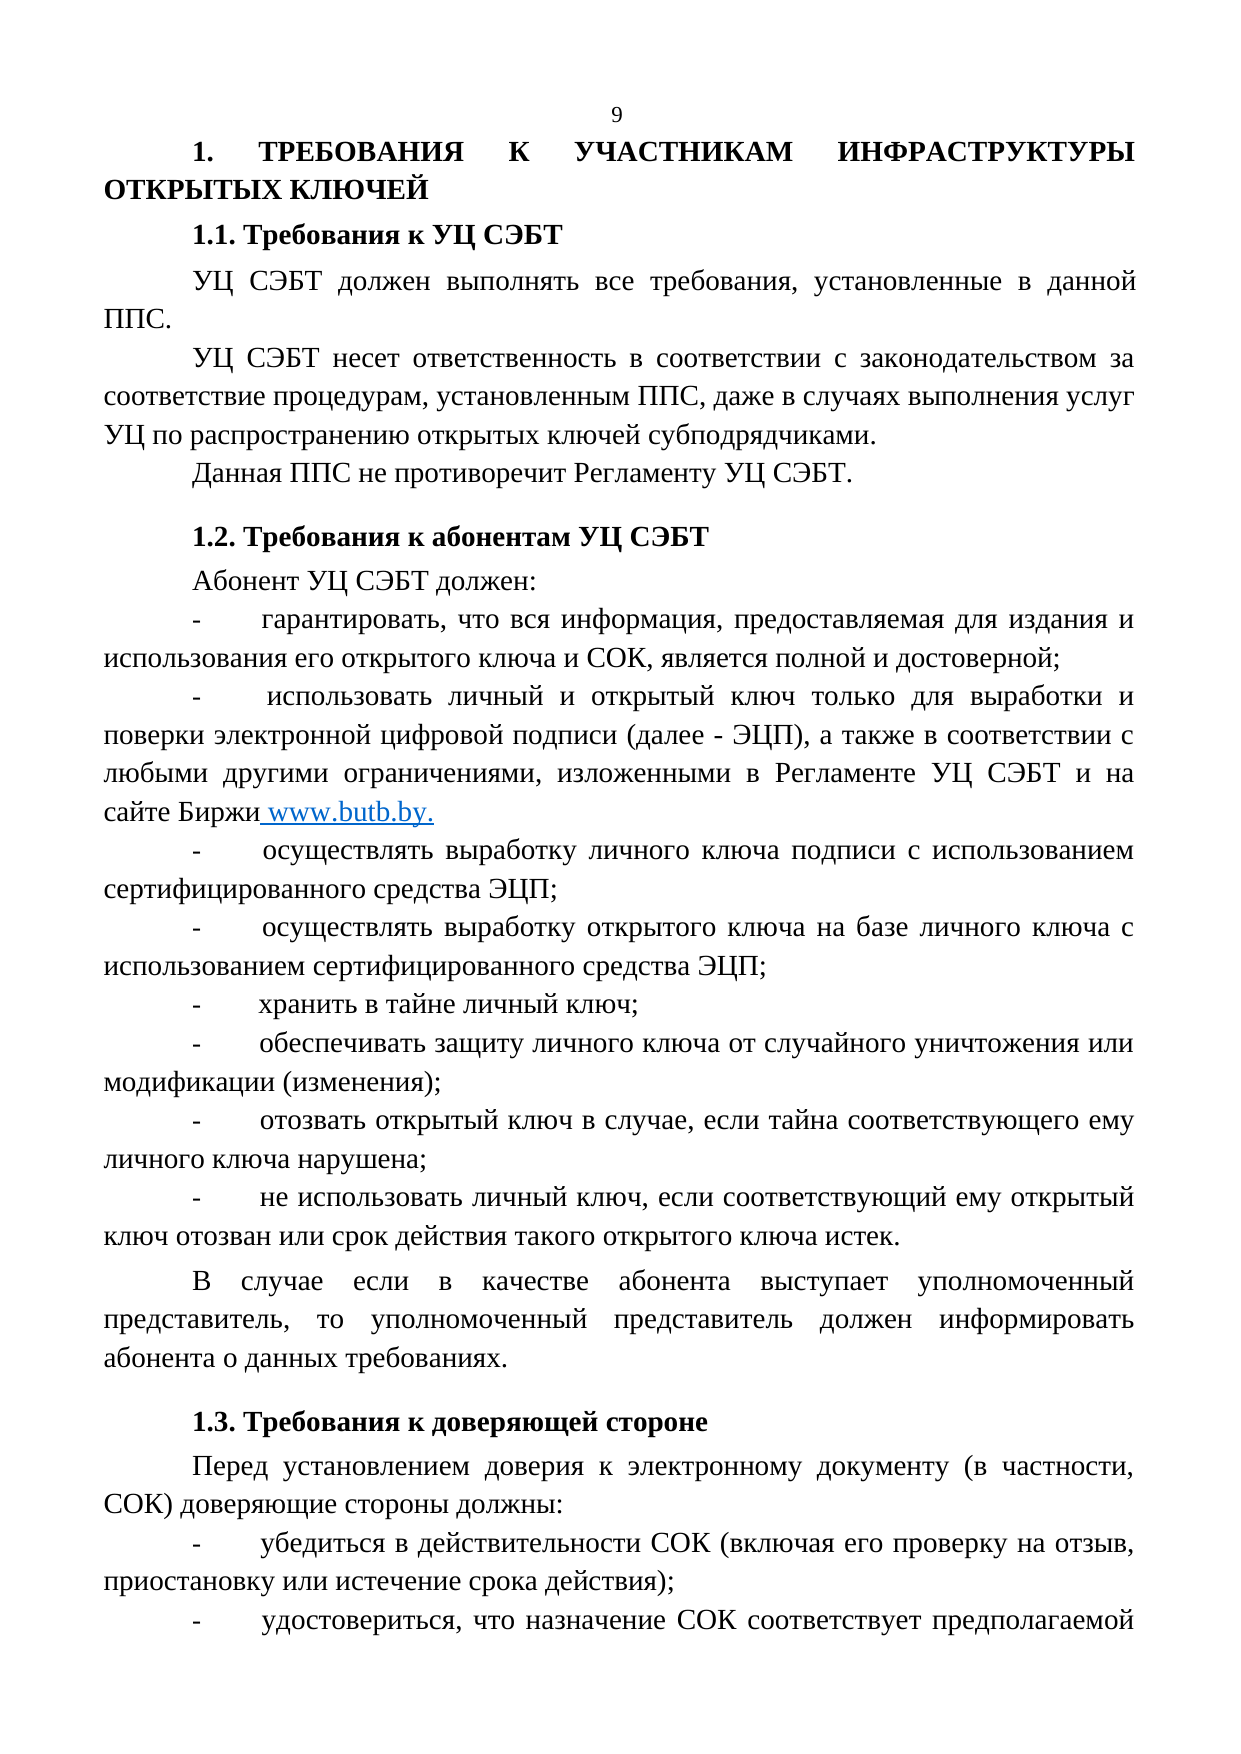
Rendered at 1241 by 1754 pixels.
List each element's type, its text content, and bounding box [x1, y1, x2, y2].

list использовать личный и открытый ключ только для выработки и поверки электронной цифровой подписи (далее - ЭЦП), а также в соответствии с любыми другими ограничениями, изложенными в Регламенте УЦ СЭБТ и на сайте Биржи www.butb.by. [103, 678, 1135, 827]
list осуществлять выработку открытого ключа на базе личного ключа с использованием сертифицированного средства ЭЦП; [103, 909, 1135, 982]
text 1. ТРЕБОВАНИЯ К УЧАСТНИКАМ ИНФРАСТРУКТУРЫ ОТКРЫТЫХ КЛЮЧЕЙ [103, 134, 1135, 206]
text 1.1. Требования к УЦ СЭБТ [103, 217, 1135, 251]
text 1.3. Требования к доверяющей стороне [192, 1404, 1137, 1437]
text Данная ППС не противоречит Регламенту УЦ СЭБТ. [103, 455, 1137, 489]
list осуществлять выработку личного ключа подписи с использованием сертифицированного средства ЭЦП; [103, 832, 1135, 904]
list обеспечивать защиту личного ключа от случайного уничтожения или модификации (изменения); [103, 1025, 1135, 1097]
text В случае если в качестве абонента выступает уполномоченный представитель, то уполномоченный представитель должен информировать абонента о данных требованиях. [103, 1263, 1135, 1374]
text УЦ СЭБТ должен выполнять все требования, установленные в данной ППС. [103, 263, 1137, 335]
list хранить в тайне личный ключ; [103, 987, 1137, 1020]
text Абонент УЦ СЭБТ должен: [103, 563, 1137, 596]
list не использовать личный ключ, если соответствующий ему открытый ключ отозван или срок действия такого открытого ключа истек. [103, 1179, 1135, 1251]
list убедиться в действительности СОК (включая его проверку на отзыв, приостановку или истечение срока действия); [103, 1525, 1135, 1597]
list гарантировать, что вся информация, предоставляемая для издания и использования его открытого ключа и СОК, является полной и достоверной; [103, 601, 1135, 673]
text Перед установлением доверия к электронному документу (в частности, СОК) доверяющие стороны должны: [103, 1448, 1135, 1520]
text УЦ СЭБТ несет ответственность в соответствии с законодательством за соответствие процедурам, установленным ППС, даже в случаях выполнения услуг УЦ по распространению открытых ключей субподрядчиками. [103, 340, 1135, 450]
list отозвать открытый ключ в случае, если тайна соответствующего ему личного ключа нарушена; [103, 1102, 1135, 1174]
text 1.2. Требования к абонентам УЦ СЭБТ [192, 519, 1137, 553]
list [103, 1602, 1135, 1636]
